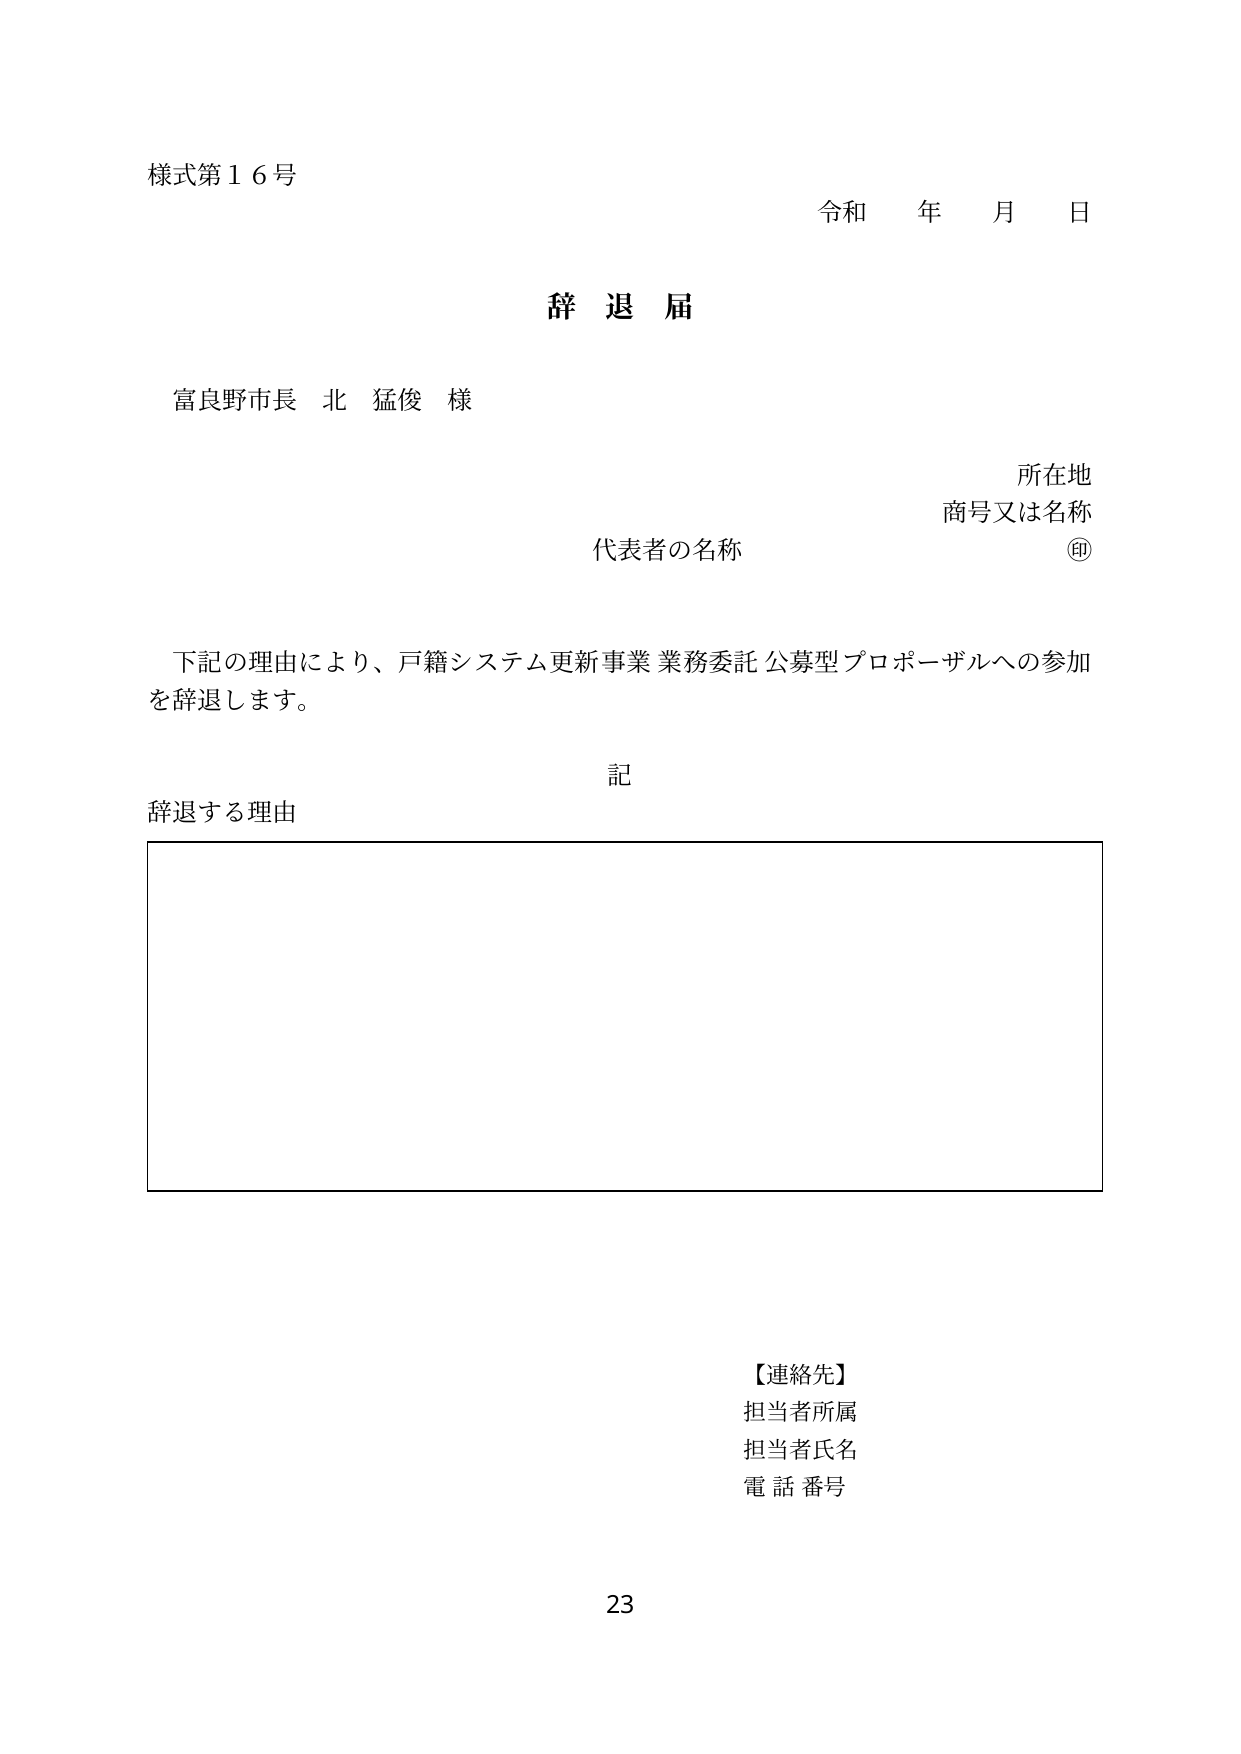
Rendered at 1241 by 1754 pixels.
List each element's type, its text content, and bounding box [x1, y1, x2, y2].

text 様式第１６号 [148, 155, 1092, 192]
text 記 [148, 755, 1092, 792]
text 所在地 [148, 455, 1092, 492]
text 電 話 番号 [148, 1467, 1092, 1505]
text 商号又は名称 [148, 492, 1092, 530]
text 担当者所属 [148, 1392, 1092, 1430]
text 代表者の名称 ㊞ [148, 530, 1092, 567]
text 辞 退 届 [148, 267, 1092, 342]
text 【連絡先】 [148, 1355, 1092, 1392]
text 下記の理由により、戸籍システム更新事業 業務委託 公募型プロポーザルへの参加を辞退します。 [148, 642, 1092, 717]
text 担当者氏名 [148, 1430, 1092, 1467]
text 富良野市長 北 猛俊 様 [148, 380, 1092, 417]
text 辞退する理由 [148, 792, 1092, 830]
text 令和 年 月 日 [148, 192, 1092, 230]
